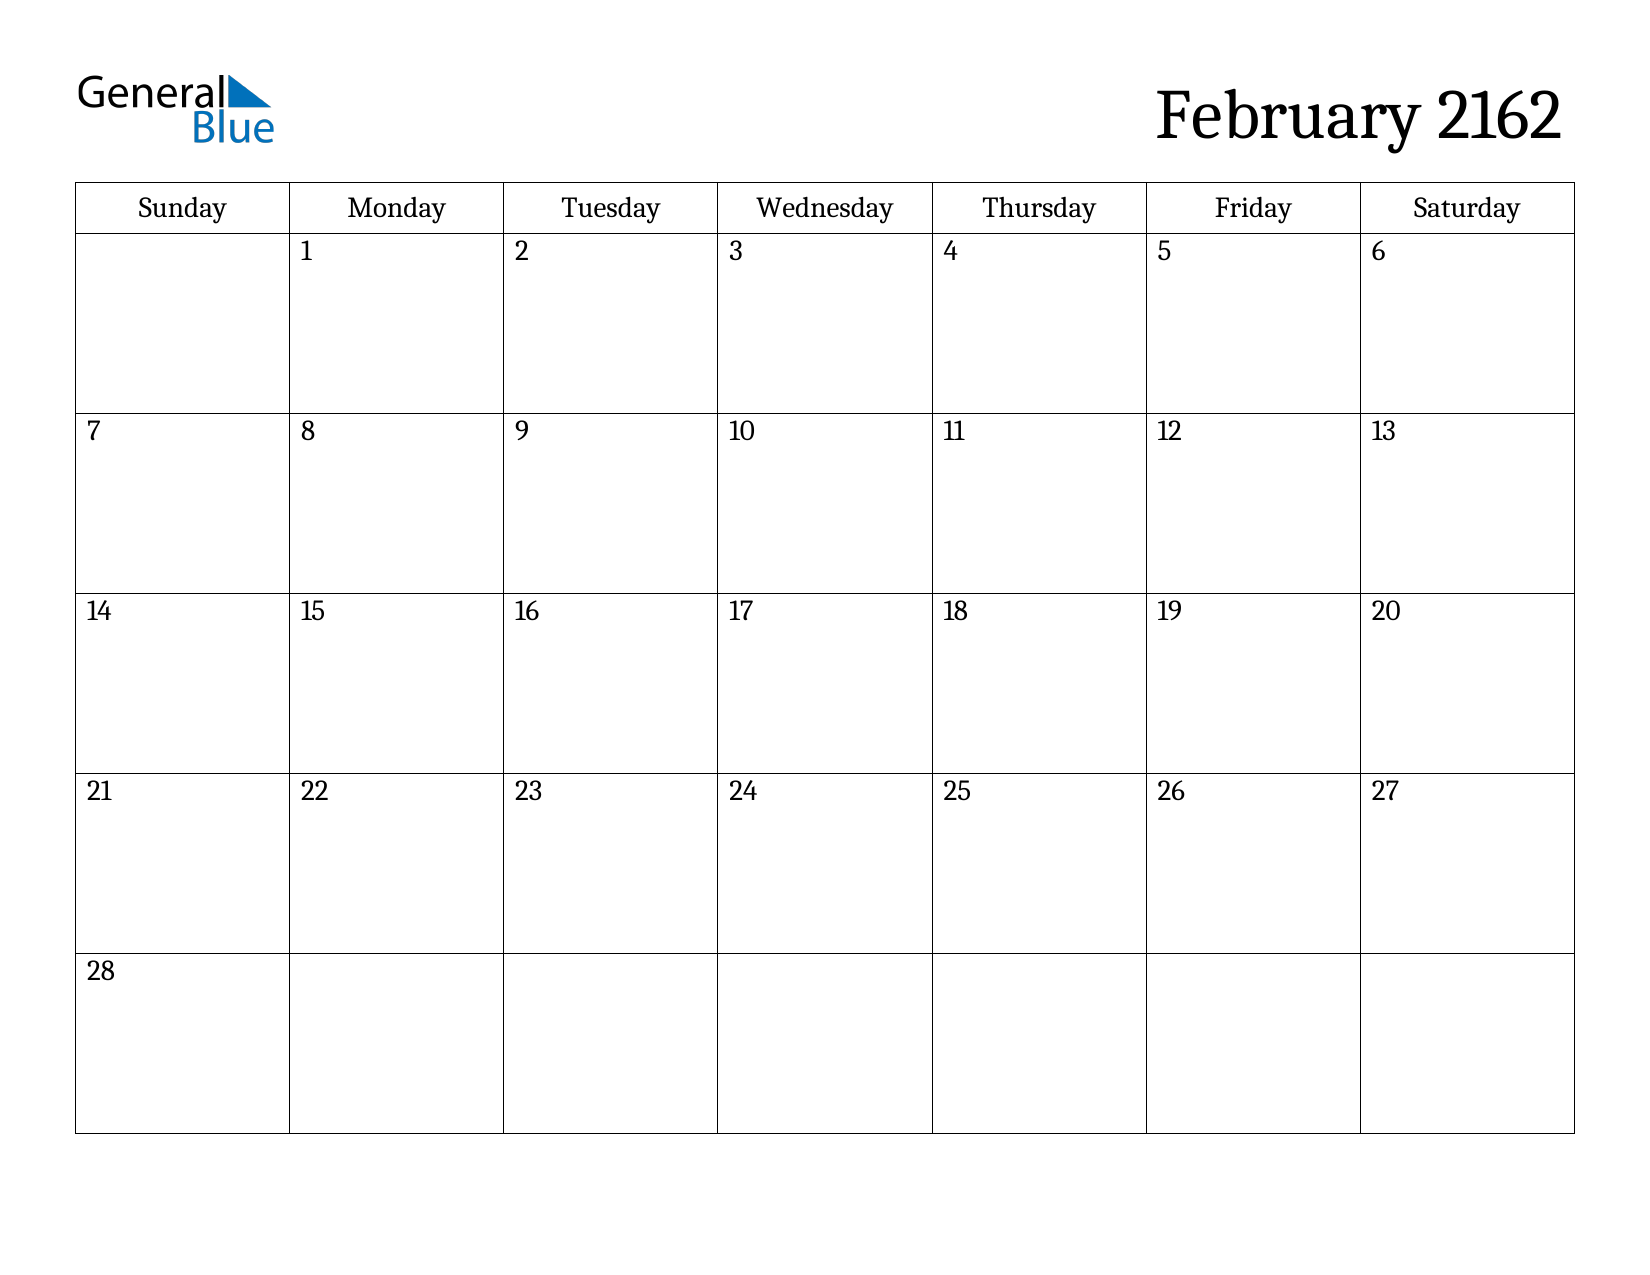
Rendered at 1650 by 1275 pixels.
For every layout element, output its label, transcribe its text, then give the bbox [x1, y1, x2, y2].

table_cell 25 [933, 774, 1146, 807]
table_cell 8 [290, 414, 503, 447]
table_cell [718, 988, 932, 1133]
table_cell [76, 988, 289, 1133]
table_cell 21 [76, 774, 289, 807]
table_cell [1147, 988, 1360, 1133]
table_cell Thursday [933, 183, 1146, 233]
table_cell [933, 627, 1146, 773]
table_cell Friday [1147, 183, 1360, 233]
table_cell [933, 448, 1146, 593]
table_cell 13 [1361, 414, 1574, 447]
table_cell 10 [718, 414, 932, 447]
table_cell 15 [290, 594, 503, 627]
table_cell [1147, 627, 1360, 773]
table_cell [504, 627, 717, 773]
table_cell [718, 267, 932, 413]
table_cell 28 [76, 954, 289, 987]
table_cell [290, 267, 503, 413]
table_cell 20 [1361, 594, 1574, 627]
table_cell [76, 448, 289, 593]
table_cell [504, 954, 717, 987]
table_cell Saturday [1361, 183, 1574, 233]
table_cell Wednesday [718, 183, 932, 233]
table_header [76, 75, 503, 182]
table_cell [1361, 988, 1574, 1133]
table_cell 4 [933, 234, 1146, 267]
table_cell [504, 808, 717, 953]
table_cell [933, 954, 1146, 987]
table_cell [718, 627, 932, 773]
table_cell Monday [290, 183, 503, 233]
table_cell [290, 448, 503, 593]
table_cell [290, 988, 503, 1133]
table_header February 2162 [504, 75, 1574, 182]
table_cell 24 [718, 774, 932, 807]
table_cell [504, 988, 717, 1133]
table_cell [933, 267, 1146, 413]
table_cell [290, 808, 503, 953]
table_cell Tuesday [504, 183, 717, 233]
table_cell 17 [718, 594, 932, 627]
table_cell [933, 988, 1146, 1133]
table_cell 16 [504, 594, 717, 627]
table_cell 18 [933, 594, 1146, 627]
table_cell [1147, 448, 1360, 593]
table_cell [290, 954, 503, 987]
table_cell 3 [718, 234, 932, 267]
table_cell 27 [1361, 774, 1574, 807]
table_cell [76, 808, 289, 953]
table_cell [1361, 267, 1574, 413]
table_cell [504, 448, 717, 593]
table_cell 19 [1147, 594, 1360, 627]
table_cell 5 [1147, 234, 1360, 267]
table_cell [933, 808, 1146, 953]
table_cell [1147, 954, 1360, 987]
table_cell [1147, 267, 1360, 413]
table_cell [76, 627, 289, 773]
table_cell 14 [76, 594, 289, 627]
table_cell [1361, 448, 1574, 593]
table_cell 11 [933, 414, 1146, 447]
table_cell [1361, 808, 1574, 953]
table_cell 12 [1147, 414, 1360, 447]
table_cell [718, 448, 932, 593]
table_cell [1361, 954, 1574, 987]
table_cell 2 [504, 234, 717, 267]
table_cell [718, 808, 932, 953]
table_cell [1147, 808, 1360, 953]
table_cell 7 [76, 414, 289, 447]
table_cell [76, 234, 289, 267]
table_cell 9 [504, 414, 717, 447]
table_cell 1 [290, 234, 503, 267]
picture [78, 75, 274, 143]
table_cell 6 [1361, 234, 1574, 267]
table_cell 26 [1147, 774, 1360, 807]
table_cell [290, 627, 503, 773]
table_cell [718, 954, 932, 987]
table_cell Sunday [76, 183, 289, 233]
table_cell 22 [290, 774, 503, 807]
table_cell [1361, 627, 1574, 773]
table_cell 23 [504, 774, 717, 807]
table_cell [504, 267, 717, 413]
table_cell [76, 267, 289, 413]
